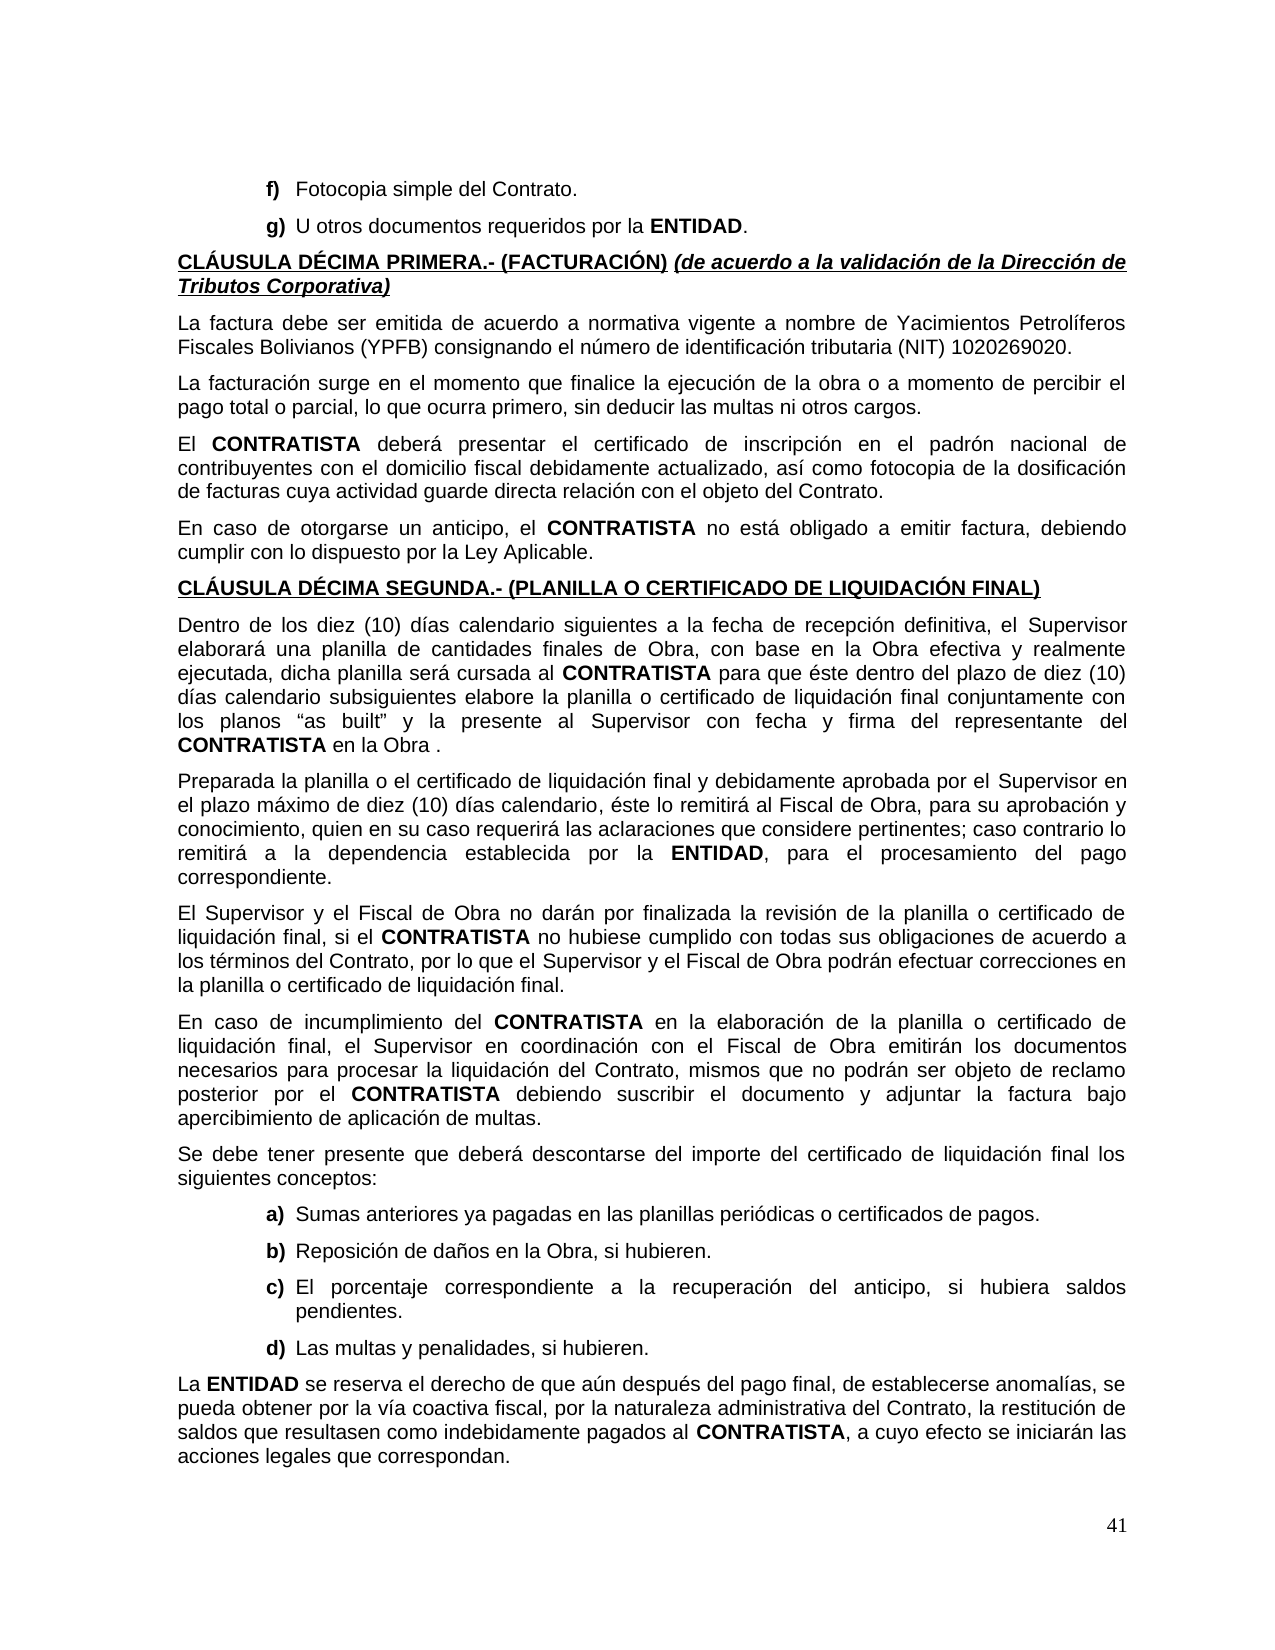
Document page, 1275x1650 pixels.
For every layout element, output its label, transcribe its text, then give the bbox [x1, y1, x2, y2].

text En caso de otorgarse un anticipo, el CONTRATISTA no está obligado a emitir factura, debiendo cumplir con lo dispuesto por la Ley Aplicable. [177, 516, 1127, 564]
text Se debe tener presente que deberá descontarse del importe del certificado de liquidación final los siguientes conceptos: [177, 1142, 1127, 1190]
text CLÁUSULA DÉCIMA PRIMERA.- (FACTURACIÓN) (de acuerdo a la validación de la Dirección de Tributos Corporativa) [177, 250, 1127, 298]
list Reposición de daños en la Obra, si hubieren. [266, 1239, 1127, 1263]
text El CONTRATISTA deberá presentar el certificado de inscripción en el padrón nacional de contribuyentes con el domicilio fiscal debidamente actualizado, así como fotocopia de la dosificación de facturas cuya actividad guarde directa relación con el objeto del Contrato. [177, 431, 1127, 503]
text Preparada la planilla o el certificado de liquidación final y debidamente aprobada por el Supervisor en el plazo máximo de diez (10) días calendario, éste lo remitirá al Fiscal de Obra, para su aprobación y conocimiento, quien en su caso requerirá las aclaraciones que considere pertinentes; caso contrario lo remitirá a la dependencia establecida por la ENTIDAD, para el procesamiento del pago correspondiente. [177, 769, 1127, 889]
list Las multas y penalidades, si hubieren. [266, 1336, 1127, 1359]
list El porcentaje correspondiente a la recuperación del anticipo, si hubiera saldos pendientes. [266, 1275, 1127, 1323]
text En caso de incumplimiento del CONTRATISTA en la elaboración de la planilla o certificado de liquidación final, el Supervisor en coordinación con el Fiscal de Obra emitirán los documentos necesarios para procesar la liquidación del Contrato, mismos que no podrán ser objeto de reclamo posterior por el CONTRATISTA debiendo suscribir el documento y adjuntar la factura bajo apercibimiento de aplicación de multas. [177, 1009, 1127, 1129]
list U otros documentos requeridos por la ENTIDAD. [266, 214, 1127, 238]
list Sumas anteriores ya pagadas en las planillas periódicas o certificados de pagos. [266, 1202, 1127, 1226]
text La ENTIDAD se reserva el derecho de que aún después del pago final, de establecerse anomalías, se pueda obtener por la vía coactiva fiscal, por la naturaleza administrativa del Contrato, la restitución de saldos que resultasen como indebidamente pagados al CONTRATISTA, a cuyo efecto se iniciarán las acciones legales que correspondan. [177, 1372, 1127, 1468]
text Dentro de los diez (10) días calendario siguientes a la fecha de recepción definitiva, el Supervisor elaborará una planilla de cantidades finales de Obra, con base en la Obra efectiva y realmente ejecutada, dicha planilla será cursada al CONTRATISTA para que éste dentro del plazo de diez (10) días calendario subsiguientes elabore la planilla o certificado de liquidación final conjuntamente con los planos “as built” y la presente al Supervisor con fecha y firma del representante del CONTRATISTA en la Obra . [177, 613, 1127, 756]
list Fotocopia simple del Contrato. [266, 177, 1127, 201]
text CLÁUSULA DÉCIMA SEGUNDA.- (PLANILLA O CERTIFICADO DE LIQUIDACIÓN FINAL) [177, 576, 1127, 600]
text La factura debe ser emitida de acuerdo a normativa vigente a nombre de Yacimientos Petrolíferos Fiscales Bolivianos (YPFB) consignando el número de identificación tributaria (NIT) 1020269020. [177, 311, 1127, 358]
text El Supervisor y el Fiscal de Obra no darán por finalizada la revisión de la planilla o certificado de liquidación final, si el CONTRATISTA no hubiese cumplido con todas sus obligaciones de acuerdo a los términos del Contrato, por lo que el Supervisor y el Fiscal de Obra podrán efectuar correcciones en la planilla o certificado de liquidación final. [177, 901, 1127, 997]
text La facturación surge en el momento que finalice la ejecución de la obra o a momento de percibir el pago total o parcial, lo que ocurra primero, sin deducir las multas ni otros cargos. [177, 371, 1127, 419]
